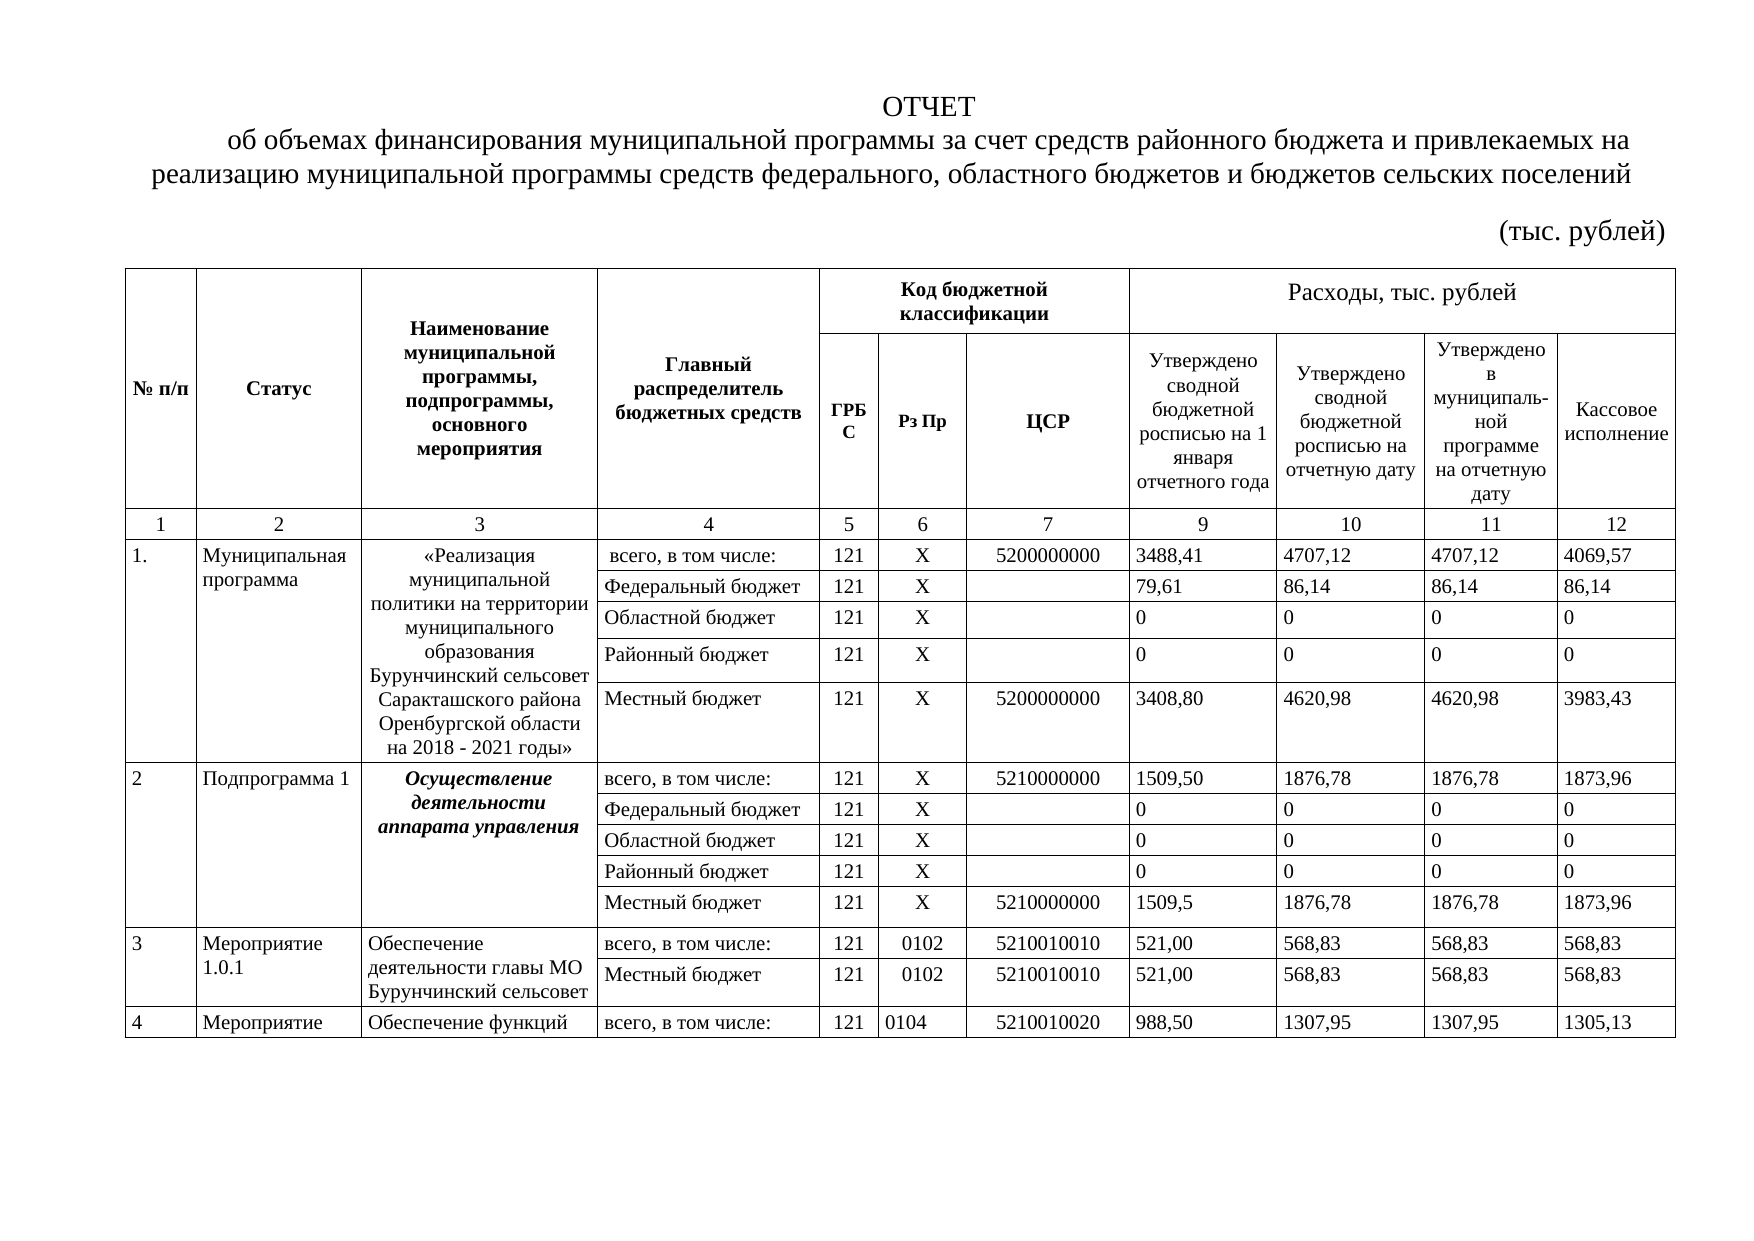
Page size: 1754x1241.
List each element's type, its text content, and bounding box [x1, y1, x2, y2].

table_cell всего, в том числе: [598, 540, 819, 570]
table_cell Осуществление деятельности аппарата управления [362, 763, 597, 927]
table_cell 1509,5 [1130, 887, 1276, 927]
table_cell 7 [967, 509, 1129, 539]
table_cell Х [879, 825, 966, 855]
table_cell Мероприятие 1.0.1 [197, 928, 361, 1006]
table_cell Х [879, 856, 966, 886]
table_header Код бюджетной классификации [820, 269, 1129, 332]
table_cell 521,00 [1130, 928, 1276, 957]
table_cell Утверждено сводной бюджетной росписью на отчетную дату [1277, 334, 1424, 508]
table_cell Районный бюджет [598, 856, 819, 886]
table_cell 1307,95 [1277, 1007, 1424, 1037]
table_cell 121 [820, 794, 878, 824]
table_cell 4 [126, 1007, 196, 1037]
table_cell Х [879, 763, 966, 793]
table_cell 1876,78 [1425, 763, 1557, 793]
table_header Расходы, тыс. рублей [1130, 269, 1675, 332]
table_cell 1873,96 [1558, 887, 1675, 927]
table_cell ГРБС [820, 334, 878, 508]
table_header Статус [197, 269, 361, 508]
table_cell 568,83 [1425, 928, 1557, 957]
table_cell 1307,95 [1425, 1007, 1557, 1037]
table_cell 0 [1425, 639, 1557, 682]
table_cell 3 [126, 928, 196, 1006]
table_cell 4069,57 [1558, 540, 1675, 570]
text (тыс. рублей) [118, 213, 1665, 247]
table_cell 0102 [879, 959, 966, 1006]
table_cell 0 [1130, 794, 1276, 824]
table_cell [362, 1007, 597, 1037]
table_cell 9 [1130, 509, 1276, 539]
table_cell 5200000000 [967, 540, 1129, 570]
table_cell 1876,78 [1277, 763, 1424, 793]
table_cell 0 [1277, 602, 1424, 638]
table_cell [967, 794, 1129, 824]
table_cell 0 [1277, 639, 1424, 682]
table_cell Х [879, 602, 966, 638]
table_cell 121 [820, 763, 878, 793]
table_cell Обеспечение деятельности главы МО Бурунчинский сельсовет [362, 928, 597, 1006]
table_cell 3488,41 [1130, 540, 1276, 570]
table_cell [967, 856, 1129, 886]
table_cell Федеральный бюджет [598, 794, 819, 824]
table_cell Местный бюджет [598, 959, 819, 1006]
table_cell 86,14 [1425, 571, 1557, 601]
table_cell 0 [1130, 856, 1276, 886]
table_cell 3408,80 [1130, 683, 1276, 762]
table_cell 5210010010 [967, 928, 1129, 957]
table_cell 2 [197, 509, 361, 539]
table_cell 568,83 [1558, 928, 1675, 957]
table_cell Х [879, 683, 966, 762]
table_cell 521,00 [1130, 959, 1276, 1006]
table_cell 6 [879, 509, 966, 539]
table_cell 0 [1130, 602, 1276, 638]
table_cell Мероприятие 1.0.2 [197, 1007, 361, 1037]
table_cell 1873,96 [1558, 763, 1675, 793]
table_cell 1876,78 [1277, 887, 1424, 927]
table_cell 0 [1425, 794, 1557, 824]
table_cell 0 [1425, 602, 1557, 638]
table_cell 1. [126, 540, 196, 762]
table_cell Муниципальная программа [197, 540, 361, 762]
table_cell 988,50 [1130, 1007, 1276, 1037]
table_cell «Реализация муниципальной политики на территории муниципального образования Бурунчинский сельсовет Саракташского района Оренбургской области на 2018 - 2021 годы» [362, 540, 597, 762]
table_cell 121 [820, 540, 878, 570]
table_cell 121 [820, 1007, 878, 1037]
table_cell 0 [1558, 825, 1675, 855]
table_cell 0102 [879, 928, 966, 957]
table_cell 5210000000 [967, 887, 1129, 927]
table_cell 121 [820, 639, 878, 682]
table_cell 568,83 [1425, 959, 1557, 1006]
table_cell 10 [1277, 509, 1424, 539]
table_cell Х [879, 639, 966, 682]
table_cell 121 [820, 887, 878, 927]
table_cell 86,14 [1277, 571, 1424, 601]
table_cell 121 [820, 825, 878, 855]
table_cell Рз Пр [879, 334, 966, 508]
table_cell Федеральный бюджет [598, 571, 819, 601]
table_cell 0 [1277, 856, 1424, 886]
text ОТЧЕТ [118, 89, 1665, 122]
table_cell Районный бюджет [598, 639, 819, 682]
table_cell 11 [1425, 509, 1557, 539]
table_cell 5210010010 [967, 959, 1129, 1006]
table_cell 121 [820, 959, 878, 1006]
table_cell 4620,98 [1425, 683, 1557, 762]
table_cell 4620,98 [1277, 683, 1424, 762]
table_cell 1509,50 [1130, 763, 1276, 793]
table_cell всего, в том числе: [598, 763, 819, 793]
table_cell 5210000000 [967, 763, 1129, 793]
table_cell 4707,12 [1425, 540, 1557, 570]
table_cell 121 [820, 928, 878, 957]
table_header № п/п [126, 269, 196, 508]
table_cell [967, 571, 1129, 601]
table_cell 79,61 [1130, 571, 1276, 601]
text об объемах финансирования муниципальной программы за счет средств районного бюджета и привлекаемых на реализацию муниципальной программы средств федерального, областного бюджетов и бюджетов сельских поселений [118, 122, 1665, 189]
table_cell 0 [1277, 825, 1424, 855]
table_header Главный распределитель бюджетных средств [598, 269, 819, 508]
table_cell 568,83 [1277, 959, 1424, 1006]
table_cell 568,83 [1277, 928, 1424, 957]
table_cell Х [879, 540, 966, 570]
table_cell всего, в том числе: [598, 928, 819, 957]
table_cell [967, 602, 1129, 638]
table_cell 3 [362, 509, 597, 539]
table_cell 4707,12 [1277, 540, 1424, 570]
table_cell 1305,13 [1558, 1007, 1675, 1037]
table_cell 121 [820, 571, 878, 601]
table_cell Утверждено сводной бюджетной росписью на 1 января отчетного года [1130, 334, 1276, 508]
table_cell 3983,43 [1558, 683, 1675, 762]
table_cell 0104 [879, 1007, 966, 1037]
table_cell Местный бюджет [598, 683, 819, 762]
table_cell Местный бюджет [598, 887, 819, 927]
table_cell 5 [820, 509, 878, 539]
table_header Наименование муниципальной программы, подпрограммы, основного мероприятия [362, 269, 597, 508]
table_cell Х [879, 887, 966, 927]
table_cell Утверждено в муниципаль-ной программе на отчетную дату [1425, 334, 1557, 508]
table_cell 0 [1558, 794, 1675, 824]
table_cell 86,14 [1558, 571, 1675, 601]
table_cell Областной бюджет [598, 602, 819, 638]
table_cell 121 [820, 683, 878, 762]
table_cell 1 [126, 509, 196, 539]
table_cell 2 [126, 763, 196, 927]
table_cell 568,83 [1558, 959, 1675, 1006]
table_cell 5210010020 [967, 1007, 1129, 1037]
table_cell 0 [1558, 856, 1675, 886]
table_cell 121 [820, 602, 878, 638]
table_cell [967, 639, 1129, 682]
table_cell 12 [1558, 509, 1675, 539]
table_cell ЦСР [967, 334, 1129, 508]
table_cell [967, 825, 1129, 855]
table_cell 121 [820, 856, 878, 886]
table_cell 0 [1558, 639, 1675, 682]
table_cell 0 [1425, 856, 1557, 886]
table_cell 0 [1558, 602, 1675, 638]
table_cell 0 [1130, 639, 1276, 682]
table_cell Кассовое исполнение [1558, 334, 1675, 508]
table_cell 0 [1130, 825, 1276, 855]
table_cell Х [879, 794, 966, 824]
table_cell 1876,78 [1425, 887, 1557, 927]
table_cell 5200000000 [967, 683, 1129, 762]
table_cell Х [879, 571, 966, 601]
table_cell 4 [598, 509, 819, 539]
table_cell 0 [1277, 794, 1424, 824]
table_cell 0 [1425, 825, 1557, 855]
table_cell Областной бюджет [598, 825, 819, 855]
table_cell всего, в том числе: [598, 1007, 819, 1037]
table_cell Подпрограмма 1 [197, 763, 361, 927]
